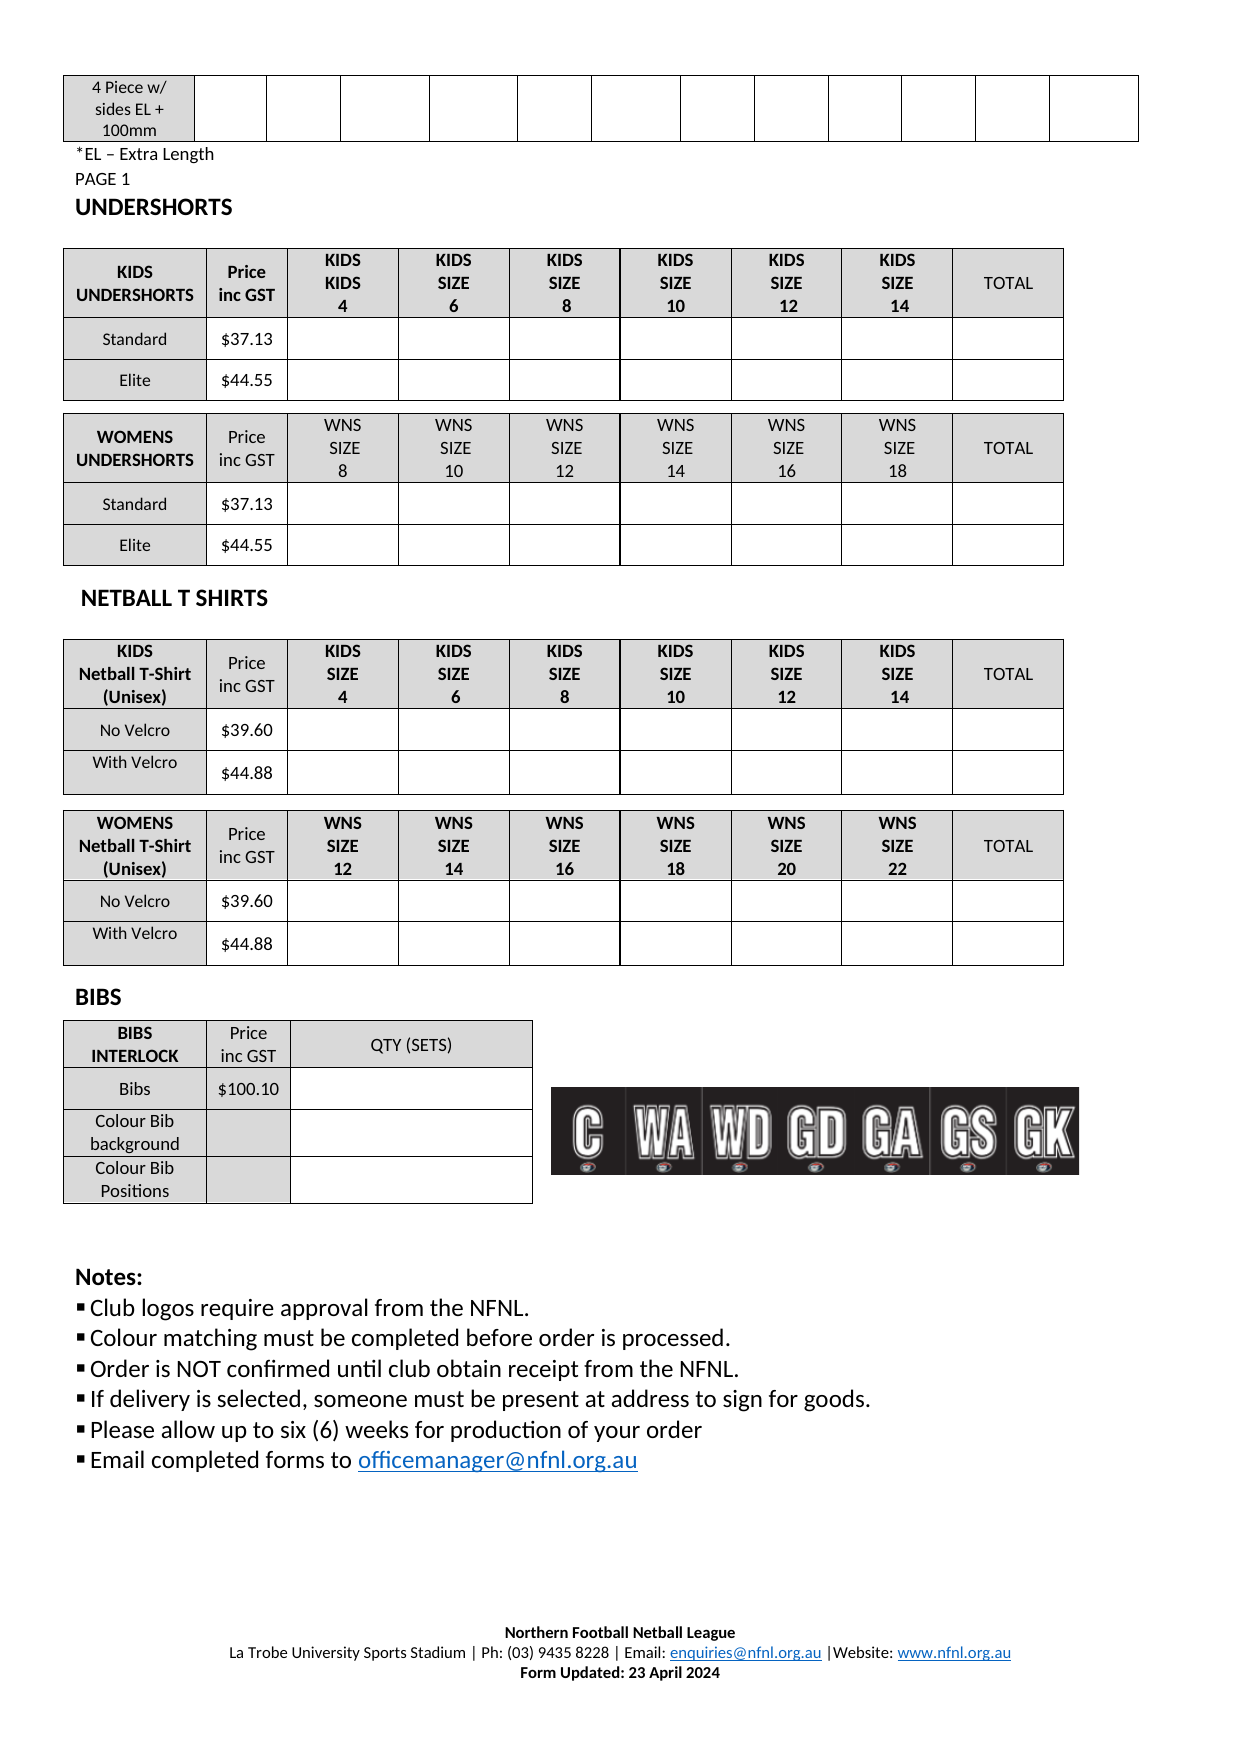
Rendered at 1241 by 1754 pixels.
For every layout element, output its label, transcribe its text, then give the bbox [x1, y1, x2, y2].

table_cell [288, 922, 398, 965]
table_header Price inc GST [207, 640, 287, 708]
table_cell [288, 751, 398, 794]
table_cell [267, 76, 340, 141]
table_cell [341, 76, 429, 141]
table_cell $39.60 [207, 881, 287, 921]
table_header TOTAL [953, 249, 1063, 317]
table_cell [291, 1110, 532, 1156]
picture [551, 1087, 1080, 1175]
table_header WNS SIZE 16 [732, 414, 841, 482]
table_cell [195, 76, 266, 141]
table_cell [430, 76, 517, 141]
table_header Price inc GST [207, 249, 287, 317]
table_cell $44.55 [207, 360, 287, 400]
table_cell [399, 751, 509, 794]
list If delivery is selected, someone must be present at address to sign for goods. [75, 1383, 1165, 1414]
text NETBALL T SHIRTS [75, 582, 1165, 613]
table_cell [621, 525, 731, 565]
text Notes: [75, 1261, 1165, 1292]
table_cell [510, 483, 619, 524]
table_cell [842, 318, 952, 359]
table_cell [288, 483, 398, 524]
table_cell $39.60 [207, 709, 287, 750]
table_header WNS SIZE 18 [621, 811, 731, 879]
table_cell [399, 360, 509, 400]
table_header KIDS SIZE 6 [399, 640, 509, 708]
table_header KIDS KIDS 4 [288, 249, 398, 317]
list Order is NOT confirmed until club obtain receipt from the NFNL. [75, 1353, 1165, 1383]
table_cell No Velcro [64, 709, 206, 750]
table_cell $44.55 [207, 525, 287, 565]
table_cell Elite [64, 525, 206, 565]
table_cell $37.13 [207, 483, 287, 524]
list Club logos require approval from the NFNL. [75, 1292, 1165, 1322]
table_cell With Velcro [64, 922, 206, 965]
table_cell [621, 360, 731, 400]
table_cell [732, 922, 841, 965]
list Email completed forms to officemanager@nfnl.org.au [75, 1444, 1165, 1475]
table_cell Standard [64, 318, 206, 359]
table_header KIDS SIZE 12 [732, 640, 841, 708]
table_cell [399, 525, 509, 565]
table_header BIBS INTERLOCK [64, 1021, 206, 1067]
table_header WNS SIZE 16 [510, 811, 619, 879]
table_header WNS SIZE 10 [399, 414, 509, 482]
table_cell [732, 751, 841, 794]
table_header KIDS SIZE 8 [510, 249, 619, 317]
list Please allow up to six (6) weeks for production of your order [75, 1414, 1165, 1444]
table_cell [681, 76, 754, 141]
table_cell $44.88 [207, 922, 287, 965]
table_header QTY (SETS) [291, 1021, 532, 1067]
table_cell [732, 709, 841, 750]
table_cell $100.10 [207, 1068, 290, 1109]
table_header Price inc GST [207, 1021, 290, 1067]
table_cell [953, 525, 1063, 565]
table_cell [732, 525, 841, 565]
table_cell [1050, 76, 1138, 141]
table_cell [288, 525, 398, 565]
table_cell [510, 360, 619, 400]
table_cell [399, 318, 509, 359]
table_cell [732, 881, 841, 921]
table_cell Elite [64, 360, 206, 400]
table_cell [842, 525, 952, 565]
table_cell No Velcro [64, 881, 206, 921]
table_header TOTAL [953, 414, 1063, 482]
table_header KIDS SIZE 8 [510, 640, 619, 708]
list Colour matching must be completed before order is processed. [75, 1322, 1165, 1353]
text *EL – Extra Length [75, 142, 1165, 165]
table_cell [842, 483, 952, 524]
table_cell [953, 881, 1063, 921]
table_cell [953, 360, 1063, 400]
table_cell [510, 525, 619, 565]
table_cell [291, 1068, 532, 1109]
table_header Price inc GST [207, 811, 287, 879]
table_cell $37.13 [207, 318, 287, 359]
table_header TOTAL [953, 811, 1063, 879]
text PAGE 1 [75, 167, 1165, 190]
table_cell [842, 922, 952, 965]
table_header WNS SIZE 22 [842, 811, 952, 879]
table_cell [755, 76, 828, 141]
table_cell With Velcro [64, 751, 206, 794]
table_cell [399, 709, 509, 750]
table_cell [510, 318, 619, 359]
table_cell [288, 709, 398, 750]
table_header WNS SIZE 18 [842, 414, 952, 482]
table_header KIDS Netball T-Shirt (Unisex) [64, 640, 206, 708]
table_cell [953, 922, 1063, 965]
table_header WOMENS UNDERSHORTS [64, 414, 206, 482]
table_header WNS SIZE 14 [399, 811, 509, 879]
table_cell [732, 483, 841, 524]
table_cell [842, 881, 952, 921]
table_header KIDS SIZE 12 [732, 249, 841, 317]
table_cell [207, 1110, 290, 1156]
table_cell [207, 1157, 290, 1202]
table_cell [953, 483, 1063, 524]
table_header KIDS SIZE 10 [621, 640, 731, 708]
table_cell [288, 881, 398, 921]
table_cell [510, 751, 619, 794]
table_cell [621, 709, 731, 750]
table_header KIDS SIZE 4 [288, 640, 398, 708]
table_cell [842, 751, 952, 794]
table_cell Standard [64, 483, 206, 524]
table_cell [510, 709, 619, 750]
table_header KIDS SIZE 6 [399, 249, 509, 317]
table_cell [829, 76, 901, 141]
text UNDERSHORTS [75, 191, 1165, 222]
table_cell [732, 360, 841, 400]
table_cell [842, 360, 952, 400]
table_cell [953, 318, 1063, 359]
table_header WNS SIZE 12 [288, 811, 398, 879]
table_cell [976, 76, 1049, 141]
table_cell [518, 76, 591, 141]
table_cell [291, 1157, 532, 1202]
table_cell [842, 709, 952, 750]
table_header KIDS UNDERSHORTS [64, 249, 206, 317]
table_header KIDS SIZE 14 [842, 249, 952, 317]
table_cell [288, 318, 398, 359]
table_cell [621, 922, 731, 965]
table_header WNS SIZE 8 [288, 414, 398, 482]
table_cell Colour Bib background [64, 1110, 206, 1156]
table_cell $44.88 [207, 751, 287, 794]
table_cell [592, 76, 680, 141]
table_header WNS SIZE 12 [510, 414, 619, 482]
table_header WNS SIZE 14 [621, 414, 731, 482]
table_cell Colour Bib Positions [64, 1157, 206, 1202]
table_header KIDS SIZE 10 [621, 249, 731, 317]
table_cell [399, 881, 509, 921]
table_header TOTAL [953, 640, 1063, 708]
table_cell [510, 881, 619, 921]
table_header Price inc GST [207, 414, 287, 482]
table_header WOMENS Netball T-Shirt (Unisex) [64, 811, 206, 879]
table_header KIDS SIZE 14 [842, 640, 952, 708]
table_cell [621, 751, 731, 794]
table_cell [732, 318, 841, 359]
table_cell [399, 483, 509, 524]
text BIBS [75, 981, 1165, 1011]
table_cell Bibs [64, 1068, 206, 1109]
table_cell [953, 709, 1063, 750]
table_cell 4 Piece w/ sides EL + 100mm [64, 76, 194, 141]
table_cell [510, 922, 619, 965]
table_cell [399, 922, 509, 965]
table_cell [288, 360, 398, 400]
table_header WNS SIZE 20 [732, 811, 841, 879]
table_cell [621, 483, 731, 524]
table_cell [621, 318, 731, 359]
table_cell [902, 76, 975, 141]
table_cell [621, 881, 731, 921]
table_cell [953, 751, 1063, 794]
